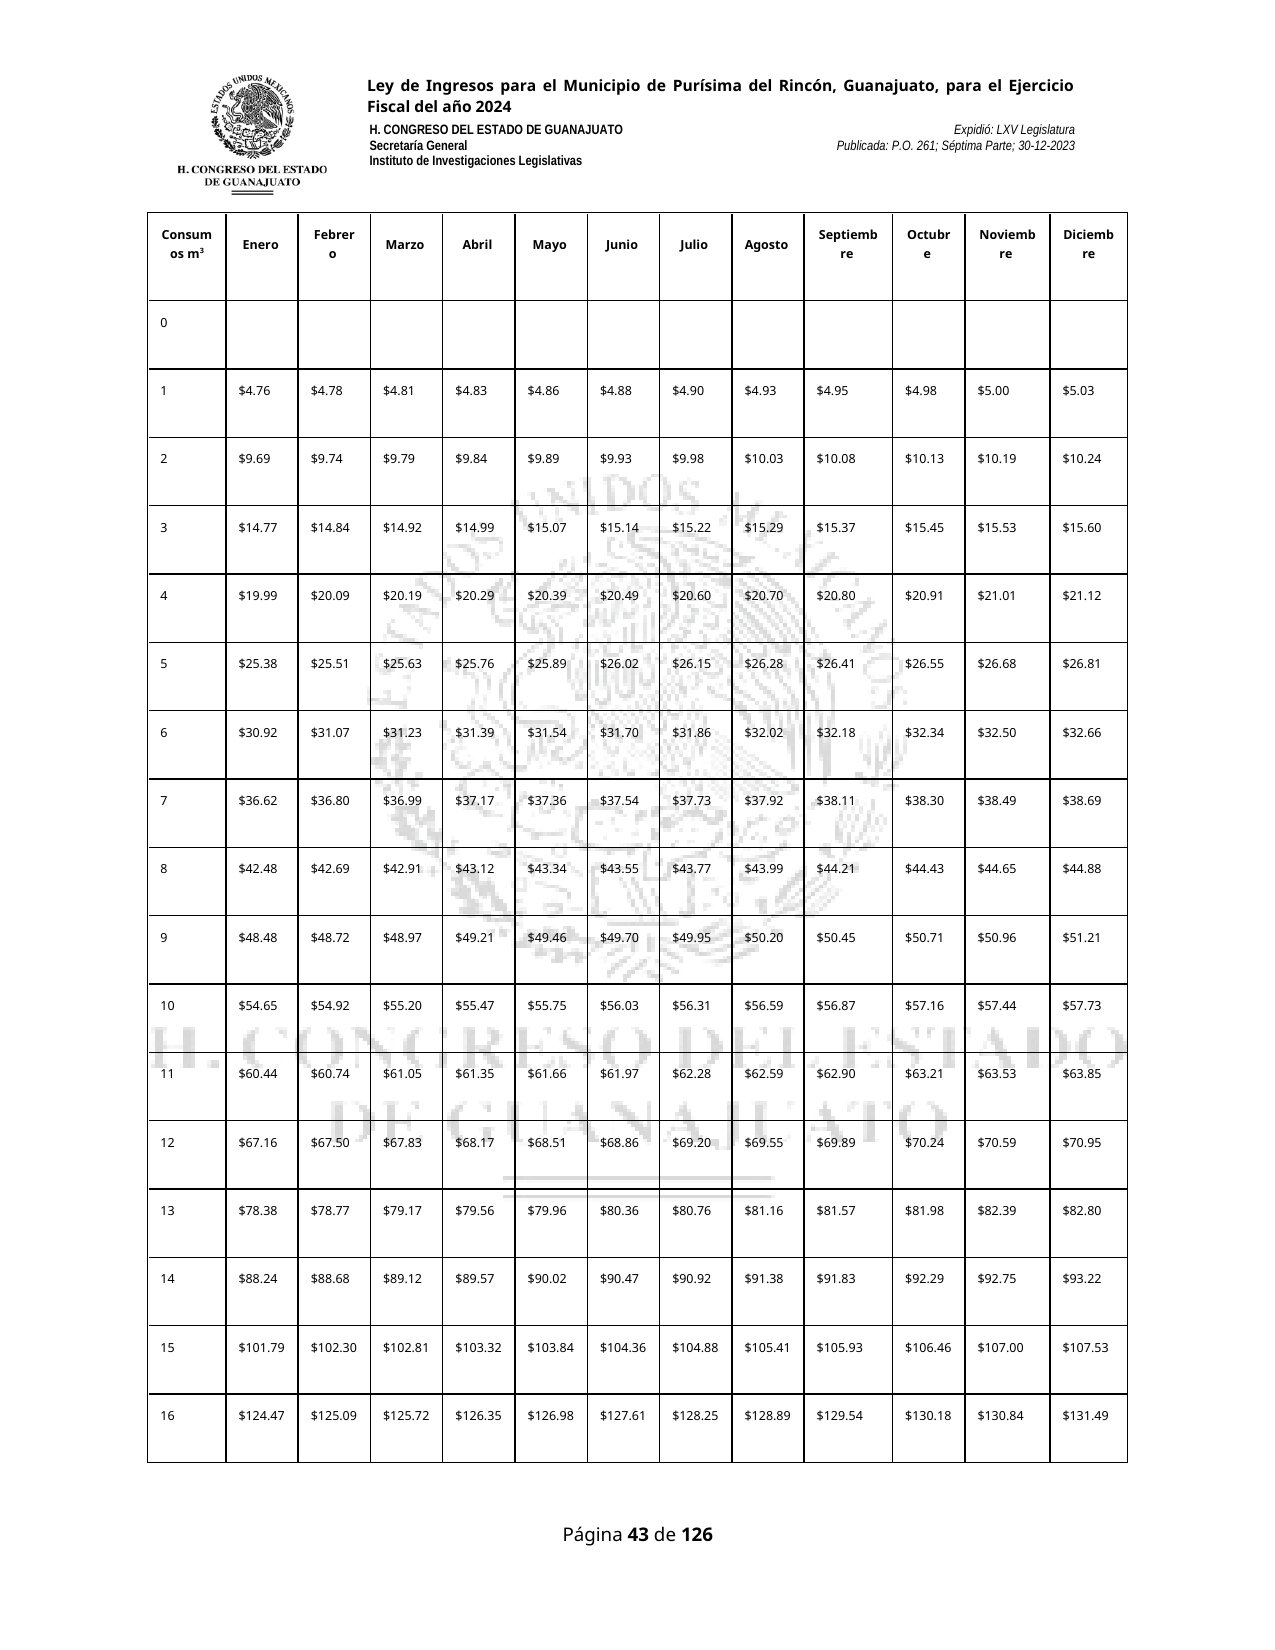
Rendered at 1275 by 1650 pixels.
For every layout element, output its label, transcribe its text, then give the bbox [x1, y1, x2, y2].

table_cell $15.37 [805, 506, 892, 573]
table_cell $4.86 [516, 370, 587, 436]
table_cell $4.83 [443, 370, 514, 436]
table_cell $55.20 [371, 985, 442, 1051]
table_cell $48.97 [371, 916, 442, 983]
table_cell $31.07 [299, 711, 370, 778]
table_cell $54.65 [227, 985, 297, 1051]
table_cell $10.03 [733, 438, 803, 505]
table_cell $49.70 [588, 916, 659, 983]
table_cell $43.55 [588, 848, 659, 915]
table_cell $129.54 [805, 1395, 892, 1461]
table_cell $50.45 [805, 916, 892, 983]
table_cell $4.78 [299, 370, 370, 436]
table_cell 12 [148, 1121, 225, 1188]
table_cell 13 [148, 1189, 225, 1256]
table_cell $9.93 [588, 438, 659, 505]
table_cell $127.61 [588, 1395, 659, 1461]
table_cell 8 [148, 848, 225, 915]
table_cell $49.46 [516, 916, 587, 983]
table_cell $131.49 [1051, 1395, 1127, 1461]
table_cell $31.70 [588, 711, 659, 778]
table_cell $63.21 [893, 1053, 964, 1120]
table_cell $81.98 [893, 1190, 964, 1256]
table_cell [371, 301, 442, 368]
table_cell $21.12 [1051, 575, 1127, 641]
table_cell $36.80 [299, 780, 370, 846]
table_cell $89.57 [443, 1258, 514, 1325]
table_cell $44.65 [966, 848, 1049, 915]
table_header Octubre [893, 213, 965, 300]
table_cell $21.01 [966, 575, 1049, 641]
table_header Noviembre [966, 213, 1050, 300]
table_cell $105.93 [805, 1326, 892, 1393]
table_cell $9.69 [227, 438, 297, 505]
table_cell $4.88 [588, 370, 659, 436]
table_cell $4.90 [660, 370, 731, 436]
table_cell 10 [148, 984, 225, 1051]
table_cell $20.70 [733, 575, 803, 641]
table_cell $125.72 [371, 1395, 442, 1461]
table_cell $20.49 [588, 575, 659, 641]
table_cell $80.76 [660, 1190, 731, 1256]
table_cell $38.49 [966, 780, 1049, 846]
table_cell [1051, 301, 1127, 368]
table_cell $26.55 [893, 643, 964, 710]
table_cell $43.77 [660, 848, 731, 915]
table_cell $69.20 [660, 1121, 731, 1188]
table_cell 6 [148, 711, 225, 778]
table_cell $62.90 [805, 1053, 892, 1120]
table_cell $48.72 [299, 916, 370, 983]
table_cell $10.13 [893, 438, 964, 505]
table_cell $126.35 [443, 1395, 514, 1461]
table_cell 0 [148, 301, 225, 368]
table_cell $14.99 [443, 506, 514, 573]
table_cell $61.66 [516, 1053, 587, 1120]
table_cell $67.50 [299, 1121, 370, 1188]
table_cell $14.77 [227, 506, 297, 573]
table_cell $70.59 [966, 1121, 1049, 1188]
table_cell $4.93 [733, 370, 803, 436]
table_cell $25.38 [227, 643, 297, 710]
table_cell $125.09 [299, 1395, 370, 1461]
table_cell [516, 301, 587, 368]
table_header Marzo [371, 213, 442, 300]
table_cell $44.88 [1051, 848, 1127, 915]
table_cell $68.17 [443, 1121, 514, 1188]
table_cell $130.84 [966, 1395, 1049, 1461]
table_cell 4 [148, 574, 225, 641]
table_cell $20.09 [299, 575, 370, 641]
table_cell $4.95 [805, 370, 892, 436]
table_cell [733, 301, 803, 368]
table_cell $30.92 [227, 711, 297, 778]
table_cell 9 [148, 916, 225, 983]
table_cell $67.16 [227, 1121, 297, 1188]
table_cell $126.98 [516, 1395, 587, 1461]
table_header Febrero [299, 213, 370, 300]
table_header Septiembre [805, 213, 892, 300]
table_cell $49.21 [443, 916, 514, 983]
table_cell $31.23 [371, 711, 442, 778]
table_cell $32.18 [805, 711, 892, 778]
table_cell $36.62 [227, 780, 297, 846]
table_cell $20.91 [893, 575, 964, 641]
table_cell $81.57 [805, 1190, 892, 1256]
table_cell $80.36 [588, 1190, 659, 1256]
table_cell $128.25 [660, 1395, 731, 1461]
table_cell $38.30 [893, 780, 964, 846]
table_cell $101.79 [227, 1326, 297, 1393]
table_cell $63.53 [966, 1053, 1049, 1120]
table_cell $32.02 [733, 711, 803, 778]
table_cell $32.50 [966, 711, 1049, 778]
table_cell $15.53 [966, 506, 1049, 573]
table_cell $14.92 [371, 506, 442, 573]
table_header Diciembre [1051, 213, 1127, 300]
table_cell $38.69 [1051, 780, 1127, 846]
table_cell $56.87 [805, 985, 892, 1051]
table_header Mayo [516, 213, 587, 300]
table_cell [966, 301, 1049, 368]
table_cell $26.02 [588, 643, 659, 710]
table_cell $37.36 [516, 780, 587, 846]
table_cell $61.35 [443, 1053, 514, 1120]
table_cell $15.14 [588, 506, 659, 573]
table_cell $104.36 [588, 1326, 659, 1393]
table_cell $37.17 [443, 780, 514, 846]
table_cell $90.47 [588, 1258, 659, 1325]
table_cell $10.08 [805, 438, 892, 505]
table_cell $14.84 [299, 506, 370, 573]
table_cell $25.89 [516, 643, 587, 710]
table_cell [443, 301, 514, 368]
table_cell $78.38 [227, 1190, 297, 1256]
table_cell $79.96 [516, 1190, 587, 1256]
table_cell $20.29 [443, 575, 514, 641]
table_cell $42.91 [371, 848, 442, 915]
table_cell $51.21 [1051, 916, 1127, 983]
table_cell [227, 301, 297, 368]
table_cell $9.98 [660, 438, 731, 505]
table_cell $25.51 [299, 643, 370, 710]
table_cell $57.16 [893, 985, 964, 1051]
table_cell 14 [148, 1258, 225, 1325]
table_cell $26.15 [660, 643, 731, 710]
table_cell $103.84 [516, 1326, 587, 1393]
table_cell $61.97 [588, 1053, 659, 1120]
table_cell $79.17 [371, 1190, 442, 1256]
table_cell $26.68 [966, 643, 1049, 710]
table_cell $50.96 [966, 916, 1049, 983]
table_cell $57.44 [966, 985, 1049, 1051]
table_cell $92.29 [893, 1258, 964, 1325]
table_cell $107.00 [966, 1326, 1049, 1393]
table_cell [588, 301, 659, 368]
picture [177, 75, 327, 201]
table_cell $69.89 [805, 1121, 892, 1188]
table_cell $20.60 [660, 575, 731, 641]
table_cell $31.86 [660, 711, 731, 778]
table_cell $44.21 [805, 848, 892, 915]
table_cell $44.43 [893, 848, 964, 915]
table_cell $124.47 [227, 1395, 297, 1461]
table_cell $43.34 [516, 848, 587, 915]
table_cell $42.69 [299, 848, 370, 915]
table_cell $26.41 [805, 643, 892, 710]
table_cell $62.59 [733, 1053, 803, 1120]
table_cell $31.39 [443, 711, 514, 778]
table_cell $63.85 [1051, 1053, 1127, 1120]
table_cell $15.29 [733, 506, 803, 573]
table_cell $60.74 [299, 1053, 370, 1120]
table_cell $15.22 [660, 506, 731, 573]
table_cell $26.81 [1051, 643, 1127, 710]
table_cell $50.71 [893, 916, 964, 983]
table_cell $79.56 [443, 1190, 514, 1256]
table_cell $107.53 [1051, 1326, 1127, 1393]
table_cell $57.73 [1051, 985, 1127, 1051]
table_header Julio [660, 213, 732, 300]
table_cell 2 [148, 438, 225, 505]
table_cell $4.76 [227, 370, 297, 436]
table_cell $128.89 [733, 1395, 803, 1461]
table_cell 1 [148, 369, 225, 436]
table_cell $37.73 [660, 780, 731, 846]
table_header Enero [227, 213, 298, 300]
table_cell $19.99 [227, 575, 297, 641]
table_cell $20.39 [516, 575, 587, 641]
table_cell $90.02 [516, 1258, 587, 1325]
table_cell $81.16 [733, 1190, 803, 1256]
table_cell $38.11 [805, 780, 892, 846]
table_cell $93.22 [1051, 1258, 1127, 1325]
table_cell $48.48 [227, 916, 297, 983]
table_cell $103.32 [443, 1326, 514, 1393]
table_cell $5.03 [1051, 370, 1127, 436]
table_cell $61.05 [371, 1053, 442, 1120]
table_cell $90.92 [660, 1258, 731, 1325]
table_cell $49.95 [660, 916, 731, 983]
table_header Abril [443, 213, 515, 300]
table_cell $102.30 [299, 1326, 370, 1393]
table_cell $68.86 [588, 1121, 659, 1188]
table_cell $106.46 [893, 1326, 964, 1393]
table_cell $56.03 [588, 985, 659, 1051]
table_cell $37.92 [733, 780, 803, 846]
table_cell $104.88 [660, 1326, 731, 1393]
table_cell $91.83 [805, 1258, 892, 1325]
table_cell $92.75 [966, 1258, 1049, 1325]
table_cell $15.60 [1051, 506, 1127, 573]
table_cell $56.31 [660, 985, 731, 1051]
table_cell [805, 301, 892, 368]
table_cell $69.55 [733, 1121, 803, 1188]
table_cell $43.99 [733, 848, 803, 915]
table_cell $15.45 [893, 506, 964, 573]
table_cell $70.95 [1051, 1121, 1127, 1188]
table_cell $62.28 [660, 1053, 731, 1120]
table_cell 15 [148, 1326, 225, 1393]
table_cell $60.44 [227, 1053, 297, 1120]
table_header Junio [588, 213, 659, 300]
table_cell [893, 301, 964, 368]
table_cell $54.92 [299, 985, 370, 1051]
table_cell $9.79 [371, 438, 442, 505]
table_cell $9.74 [299, 438, 370, 505]
table_cell $43.12 [443, 848, 514, 915]
table_cell $56.59 [733, 985, 803, 1051]
table_cell $88.24 [227, 1258, 297, 1325]
table_cell $20.19 [371, 575, 442, 641]
table_cell $10.19 [966, 438, 1049, 505]
table_cell $78.77 [299, 1190, 370, 1256]
table_cell $55.75 [516, 985, 587, 1051]
table_cell $89.12 [371, 1258, 442, 1325]
table_cell $105.41 [733, 1326, 803, 1393]
table_cell $9.84 [443, 438, 514, 505]
table_cell $82.39 [966, 1190, 1049, 1256]
table_cell $82.80 [1051, 1190, 1127, 1256]
table_cell 7 [148, 779, 225, 846]
table_cell $4.81 [371, 370, 442, 436]
table_cell 11 [148, 1053, 225, 1120]
table_cell $36.99 [371, 780, 442, 846]
table_cell $70.24 [893, 1121, 964, 1188]
table_cell [299, 301, 370, 368]
table_cell 3 [148, 506, 225, 573]
table_cell $32.66 [1051, 711, 1127, 778]
table_cell $50.20 [733, 916, 803, 983]
table_cell $91.38 [733, 1258, 803, 1325]
table_cell $15.07 [516, 506, 587, 573]
table_cell $25.76 [443, 643, 514, 710]
table_cell $26.28 [733, 643, 803, 710]
table_cell $20.80 [805, 575, 892, 641]
table_cell $68.51 [516, 1121, 587, 1188]
table_cell $88.68 [299, 1258, 370, 1325]
table_cell $31.54 [516, 711, 587, 778]
table_cell $67.83 [371, 1121, 442, 1188]
table_cell $25.63 [371, 643, 442, 710]
table_header Agosto [733, 213, 804, 300]
table_cell $10.24 [1051, 438, 1127, 505]
table_cell $9.89 [516, 438, 587, 505]
table_cell 5 [148, 643, 225, 710]
table_cell $102.81 [371, 1326, 442, 1393]
table_cell $37.54 [588, 780, 659, 846]
table_cell $130.18 [893, 1395, 964, 1461]
table_cell $5.00 [966, 370, 1049, 436]
table_cell $4.98 [893, 370, 964, 436]
table_cell 16 [148, 1394, 225, 1461]
table_cell $55.47 [443, 985, 514, 1051]
table_cell $42.48 [227, 848, 297, 915]
table_header Consumos m3 [148, 213, 226, 300]
table_cell $32.34 [893, 711, 964, 778]
table_cell [660, 301, 731, 368]
